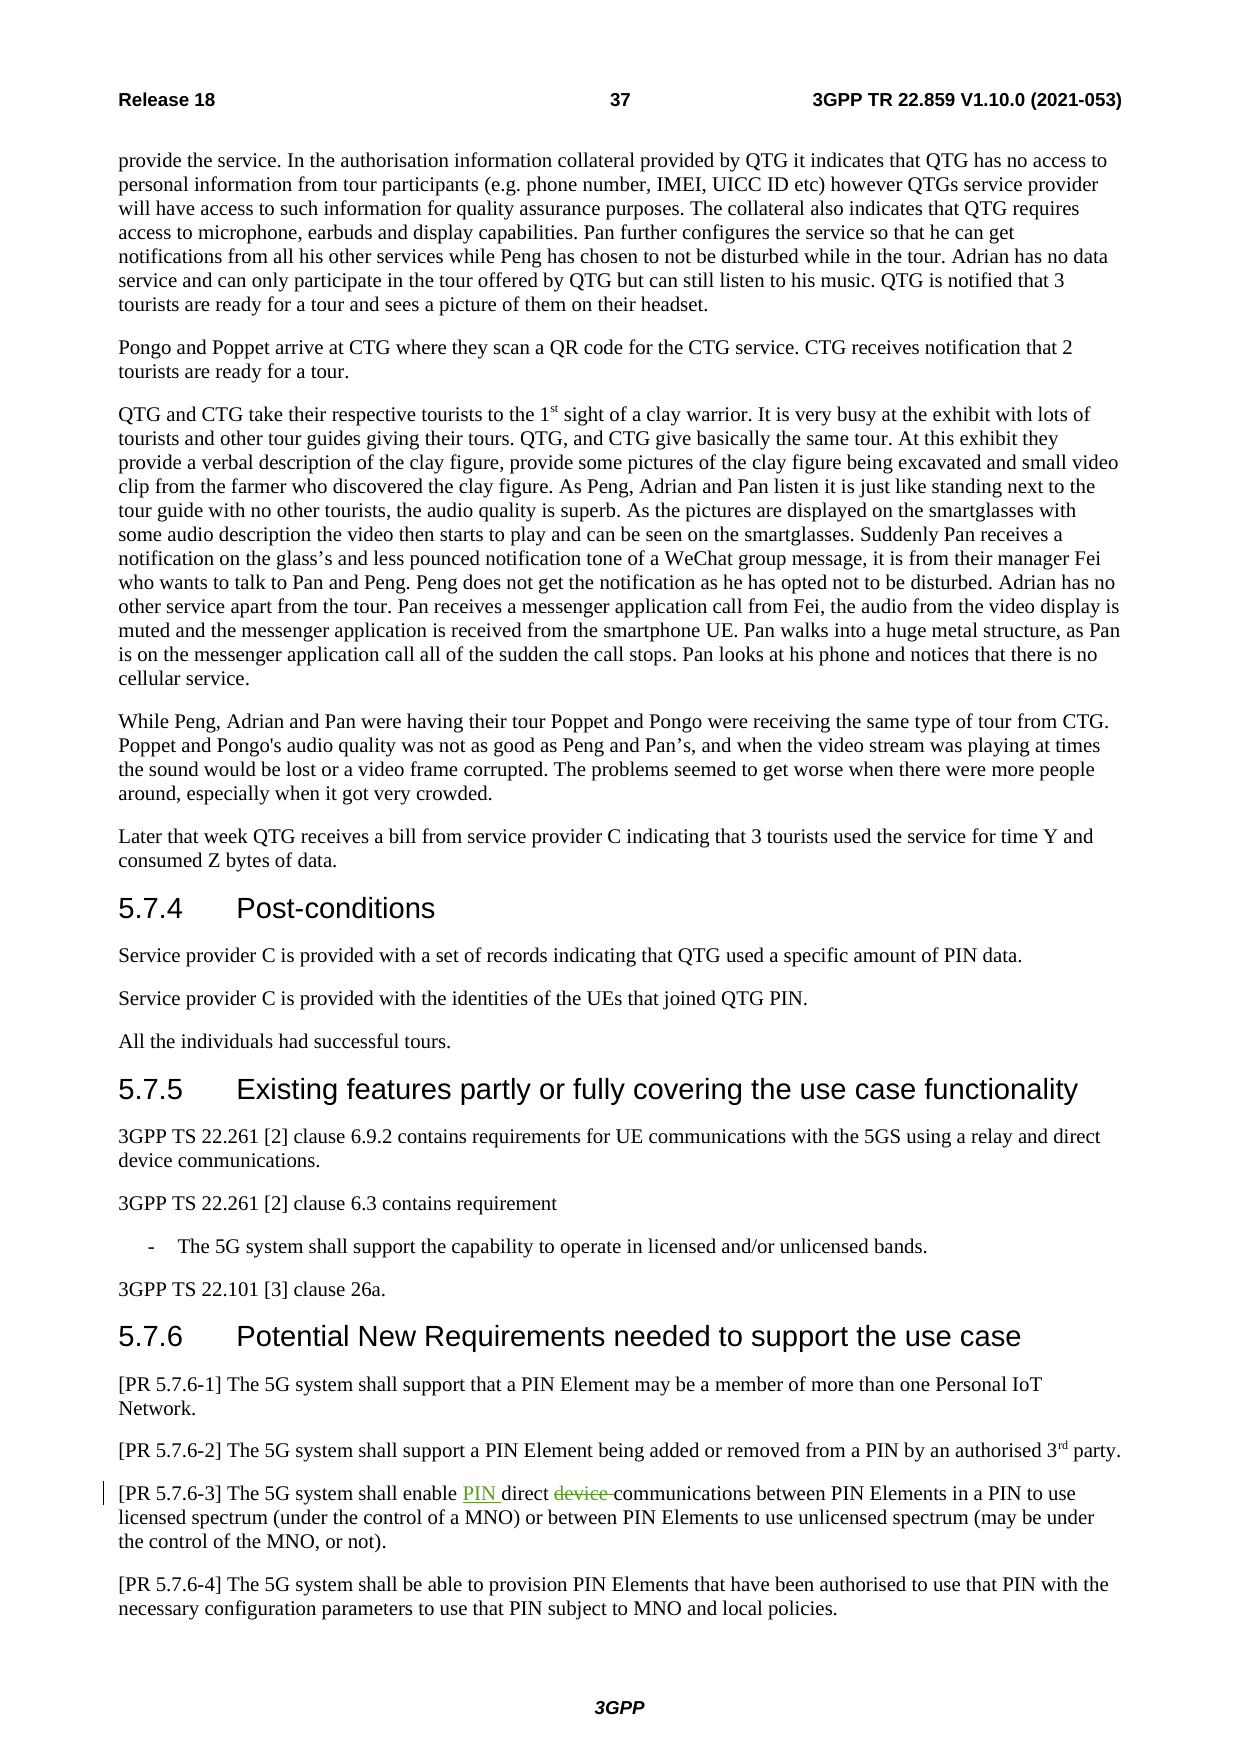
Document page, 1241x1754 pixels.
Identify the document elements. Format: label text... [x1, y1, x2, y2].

text Service provider C is provided with a set of records indicating that QTG used a specific amount of PIN data. [118, 943, 1122, 967]
subtitle 5.7.5 Existing features partly or fully covering the use case functionality [118, 1072, 1122, 1105]
text 3GPP TS 22.101 [3] clause 26a. [118, 1276, 1122, 1301]
text While Peng, Adrian and Pan were having their tour Poppet and Pongo were receiving the same type of tour from CTG. Poppet and Pongo's audio quality was not as good as Peng and Pan’s, and when the video stream was playing at times the sound would be lost or a video frame corrupted. The problems seemed to get worse when there were more people around, especially when it got very crowded. [118, 709, 1122, 805]
text Service provider C is provided with the identities of the UEs that joined QTG PIN. [118, 986, 1122, 1010]
text Pongo and Poppet arrive at CTG where they scan a QR code for the CTG service. CTG receives notification that 2 tourists are ready for a tour. [118, 335, 1122, 383]
subtitle 5.7.4 Post-conditions [118, 891, 1122, 924]
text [118, 147, 1122, 316]
text 3GPP TS 22.261 [2] clause 6.9.2 contains requirements for UE communications with the 5GS using a relay and direct device communications. [118, 1124, 1122, 1172]
text Later that week QTG receives a bill from service provider C indicating that 3 tourists used the service for time Y and consumed Z bytes of data. [118, 824, 1122, 872]
text All the individuals had successful tours. [118, 1029, 1122, 1053]
text [PR 5.7.6-2] The 5G system shall support a PIN Element being added or removed from a PIN by an authorised 3rd party. [118, 1438, 1122, 1462]
text 3GPP TS 22.261 [2] clause 6.3 contains requirement [118, 1191, 1122, 1215]
text QTG and CTG take their respective tourists to the 1st sight of a clay warrior. It is very busy at the exhibit with lots of tourists and other tour guides giving their tours. QTG, and CTG give basically the same tour. At this exhibit they provide a verbal description of the clay figure, provide some pictures of the clay figure being excavated and small video clip from the farmer who discovered the clay figure. As Peng, Adrian and Pan listen it is just like standing next to the tour guide with no other tourists, the audio quality is superb. As the pictures are displayed on the smartglasses with some audio description the video then starts to play and can be seen on the smartglasses. Suddenly Pan receives a notification on the glass’s and less pounced notification tone of a WeChat group message, it is from their manager Fei who wants to talk to Pan and Peng. Peng does not get the notification as he has opted not to be disturbed. Adrian has no other service apart from the tour. Pan receives a messenger application call from Fei, the audio from the video display is muted and the messenger application is received from the smartphone UE. Pan walks into a huge metal structure, as Pan is on the messenger application call all of the sudden the call stops. Pan looks at his phone and notices that there is no cellular service. [118, 402, 1122, 690]
text - The 5G system shall support the capability to operate in licensed and/or unlicensed bands. [148, 1234, 1122, 1258]
text [PR 5.7.6-1] The 5G system shall support that a PIN Element may be a member of more than one Personal IoT Network. [118, 1372, 1122, 1420]
text [PR 5.7.6-3] The 5G system shall enable direct communications between PIN Elements in a PIN to use licensed spectrum (under the control of a MNO) or between PIN Elements to use unlicensed spectrum (may be under the control of the MNO, or not). [118, 1481, 1122, 1553]
text [PR 5.7.6-4] The 5G system shall be able to provision PIN Elements that have been authorised to use that PIN with the necessary configuration parameters to use that PIN subject to MNO and local policies. [118, 1572, 1122, 1620]
subtitle 5.7.6 Potential New Requirements needed to support the use case [118, 1319, 1122, 1353]
